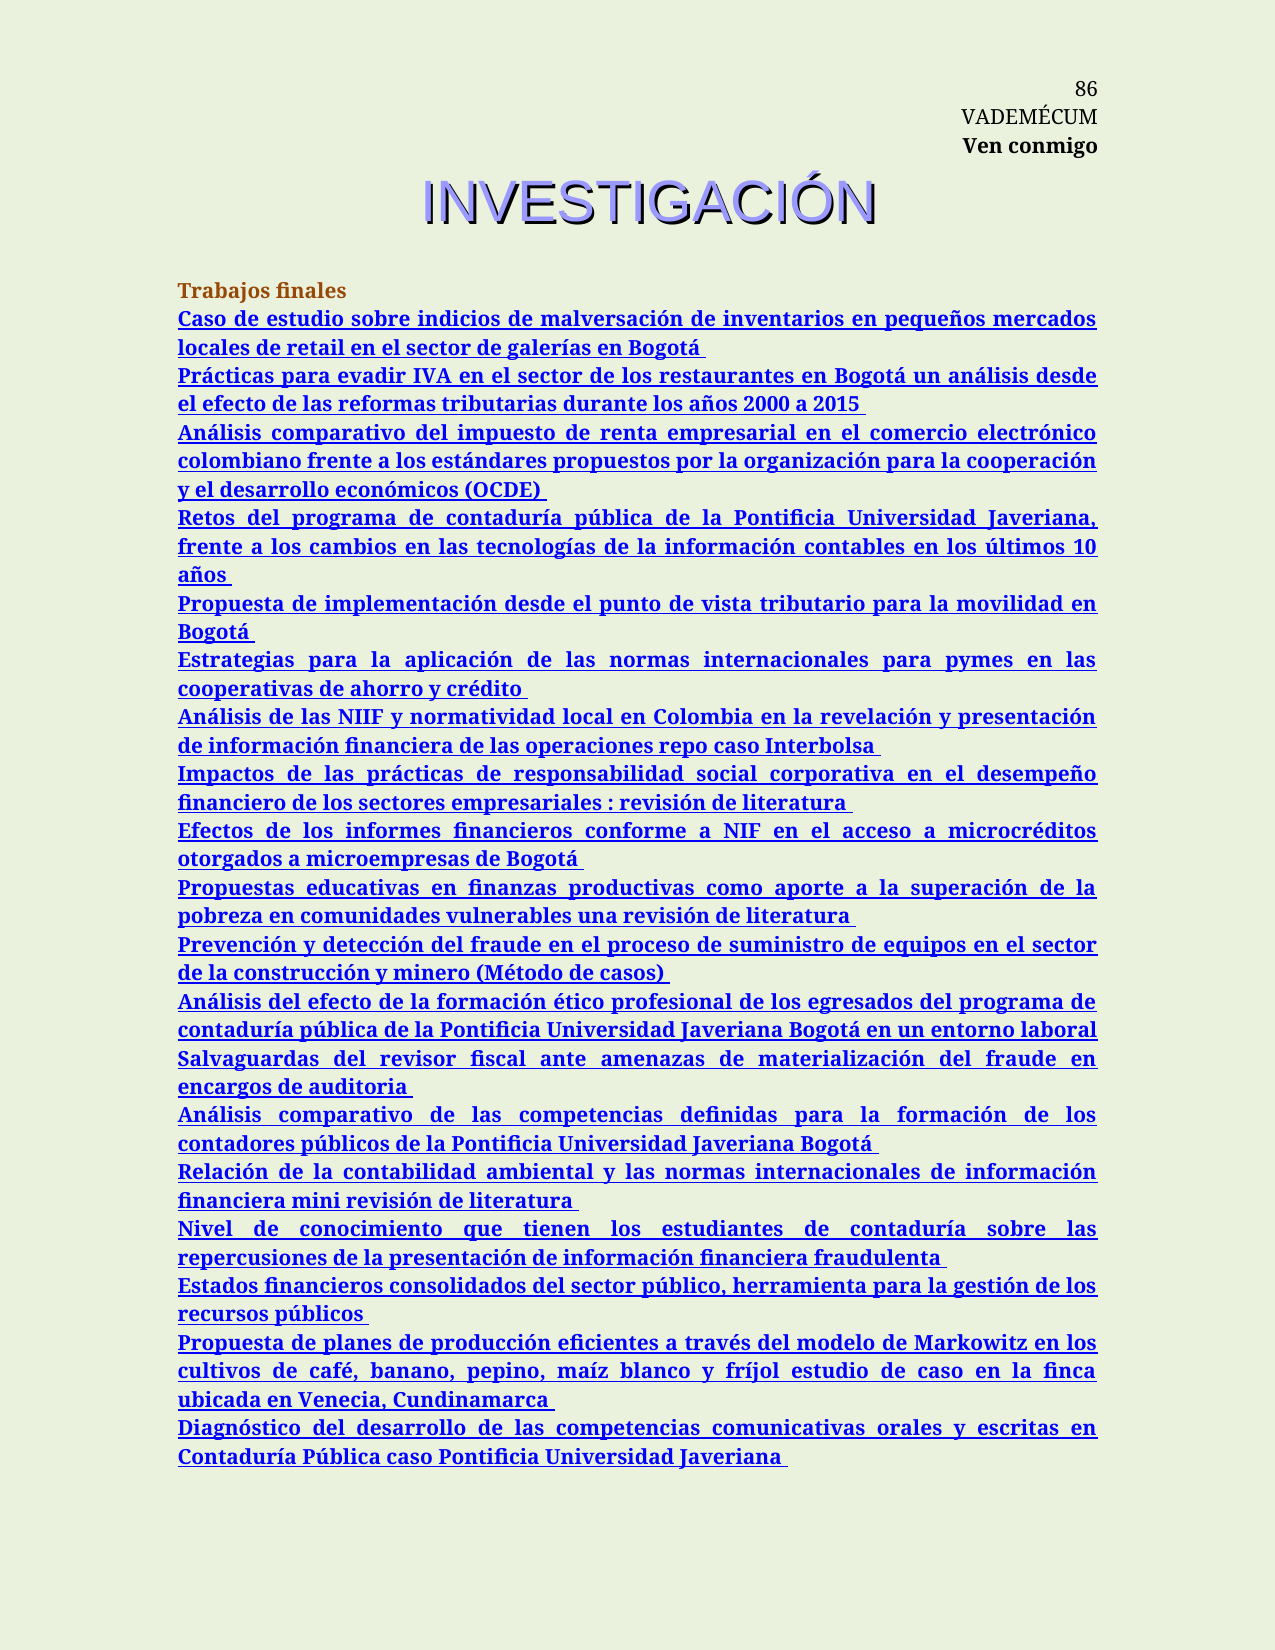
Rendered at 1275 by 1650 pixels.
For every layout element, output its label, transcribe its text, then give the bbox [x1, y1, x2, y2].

text Estados financieros consolidados del sector público, herramienta para la gestión de los recursos públicos [177, 1271, 1098, 1295]
text Estados financieros consolidados del sector público, herramienta para la gestión de los recursos públicos [177, 1296, 1098, 1328]
text Análisis comparativo de las competencias definidas para la formación de los contadores públicos de la Pontificia Universidad Javeriana Bogotá [177, 1101, 1098, 1157]
text Propuesta de implementación desde el punto de vista tributario para la movilidad en Bogotá [177, 614, 1098, 646]
text Prácticas para evadir IVA en el sector de los restaurantes en Bogotá un análisis desde el efecto de las reformas tributarias durante los años 2000 a 2015 [177, 386, 1098, 418]
text Retos del programa de contaduría pública de la Pontificia Universidad Javeriana, frente a los cambios en las tecnologías de la información contables en los últimos 10 años [177, 557, 1098, 589]
text Retos del programa de contaduría pública de la Pontificia Universidad Javeriana, frente a los cambios en las tecnologías de la información contables en los últimos 10 años [177, 503, 1098, 527]
text Impactos de las prácticas de responsabilidad social corporativa en el desempeño financiero de los sectores empresariales : revisión de literatura [177, 759, 1098, 783]
text Trabajos finales [177, 276, 1098, 304]
text Relación de la contabilidad ambiental y las normas internacionales de información financiera mini revisión de literatura [177, 1183, 1098, 1214]
text Relación de la contabilidad ambiental y las normas internacionales de información financiera mini revisión de literatura [177, 1157, 1098, 1182]
text Prevención y detección del fraude en el proceso de suministro de equipos en el sector de la construcción y minero (Método de casos) [177, 955, 1098, 987]
text Análisis del efecto de la formación ético profesional de los egresados del programa de contaduría pública de la Pontificia Universidad Javeriana Bogotá en un entorno laboral [177, 987, 1098, 1039]
text Diagnóstico del desarrollo de las competencias comunicativas orales y escritas en Contaduría Pública caso Pontificia Universidad Javeriana [177, 1413, 1098, 1437]
text Nivel de conocimiento que tienen los estudiantes de contaduría sobre las repercusiones de la presentación de información financiera fraudulenta [177, 1239, 1098, 1271]
text Efectos de los informes financieros conforme a NIF en el acceso a microcréditos otorgados a microempresas de Bogotá [177, 841, 1098, 873]
text Impactos de las prácticas de responsabilidad social corporativa en el desempeño financiero de los sectores empresariales : revisión de literatura [177, 784, 1098, 816]
text Salvaguardas del revisor fiscal ante amenazas de materialización del fraude en encargos de auditoria [177, 1044, 1098, 1068]
text Prevención y detección del fraude en el proceso de suministro de equipos en el sector de la construcción y minero (Método de casos) [177, 930, 1098, 954]
text Caso de estudio sobre indicios de malversación de inventarios en pequeños mercados locales de retail en el sector de galerías en Bogotá [177, 304, 1098, 361]
text Análisis de las NIIF y normatividad local en Colombia en la revelación y presentación de información financiera de las operaciones repo caso Interbolsa [177, 702, 1098, 759]
text Nivel de conocimiento que tienen los estudiantes de contaduría sobre las repercusiones de la presentación de información financiera fraudulenta [177, 1214, 1098, 1238]
text Estrategias para la aplicación de las normas internacionales para pymes en las cooperativas de ahorro y crédito [177, 646, 1098, 702]
text Salvaguardas del revisor fiscal ante amenazas de materialización del fraude en encargos de auditoria [177, 1069, 1098, 1101]
text Propuesta de planes de producción eficientes a través del modelo de Markowitz en los cultivos de café, banano, pepino, maíz blanco y fríjol estudio de caso en la finca ubicada en Venecia, Cundinamarca [177, 1353, 1098, 1413]
text Efectos de los informes financieros conforme a NIF en el acceso a microcréditos otorgados a microempresas de Bogotá [177, 816, 1098, 840]
text Propuestas educativas en finanzas productivas como aporte a la superación de la pobreza en comunidades vulnerables una revisión de literatura [177, 873, 1098, 930]
text Retos del programa de contaduría pública de la Pontificia Universidad Javeriana, frente a los cambios en las tecnologías de la información contables en los últimos 10 años [177, 528, 1098, 556]
text Análisis comparativo del impuesto de renta empresarial en el comercio electrónico colombiano frente a los estándares propuestos por la organización para la cooperación y el desarrollo económicos (OCDE) [177, 418, 1098, 503]
text Propuesta de planes de producción eficientes a través del modelo de Markowitz en los cultivos de café, banano, pepino, maíz blanco y fríjol estudio de caso en la finca ubicada en Venecia, Cundinamarca [177, 1328, 1098, 1352]
text Propuesta de implementación desde el punto de vista tributario para la movilidad en Bogotá [177, 589, 1098, 613]
text Prácticas para evadir IVA en el sector de los restaurantes en Bogotá un análisis desde el efecto de las reformas tributarias durante los años 2000 a 2015 [177, 361, 1098, 385]
text Diagnóstico del desarrollo de las competencias comunicativas orales y escritas en Contaduría Pública caso Pontificia Universidad Javeriana [177, 1438, 1098, 1470]
